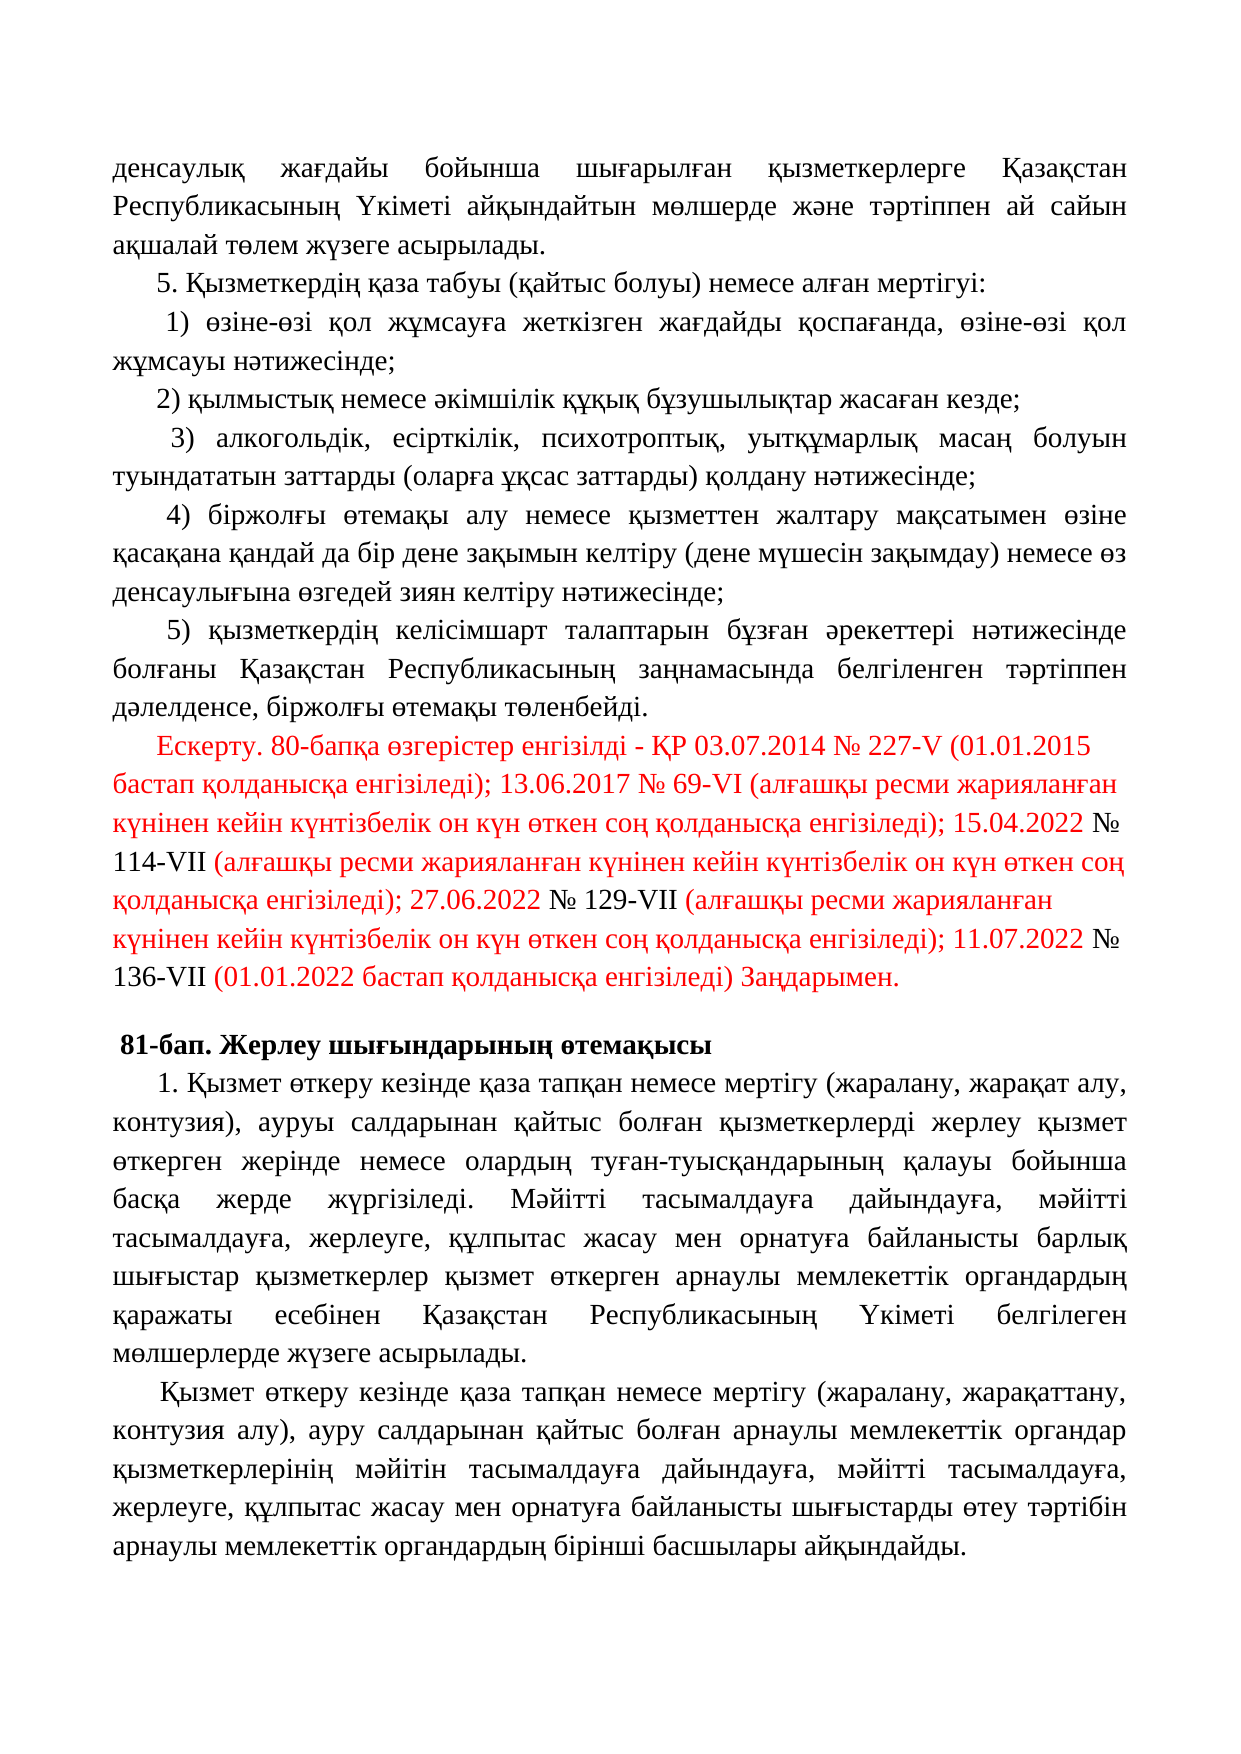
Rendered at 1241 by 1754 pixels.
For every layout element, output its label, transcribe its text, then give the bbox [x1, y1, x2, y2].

text Ескерту. 80-бапқа өзгерістер енгізілді - ҚР 03.07.2014 № 227-V (01.01.2015 бастап қолданысқа енгізіледі); 13.06.2017 № 69-VІ (алғашқы ресми жарияланған күнінен кейін күнтізбелік он күн өткен соң қолданысқа енгізіледі); 15.04.2022 № 114-VІІ (алғашқы ресми жарияланған күнінен кейін күнтізбелік он күн өткен соң қолданысқа енгізіледі); 27.06.2022 № 129-VII (алғашқы ресми жарияланған күнінен кейін күнтізбелік он күн өткен соң қолданысқа енгізіледі); 11.07.2022 № 136-VII (01.01.2022 бастап қолданысқа енгізіледі) Заңдарымен. [112, 728, 1128, 1023]
text 81-бап. Жерлеу шығындарының өтемақысы [112, 1027, 1128, 1061]
text 5. Қызметкердің қаза табуы (қайтыс болуы) немесе алған мертігуі: [112, 266, 1128, 299]
text 1) өзіне-өзі қол жұмсауға жеткізген жағдайды қоспағанда, өзіне-өзі қол жұмсауы нәтижесінде; [112, 304, 1128, 376]
text 3) алкогольдік, есірткілік, психотроптық, уытқұмарлық масаң болуын туындататын заттарды (оларға ұқсас заттарды) қолдану нәтижесінде; [112, 420, 1128, 492]
text 5) қызметкердің келісімшарт талаптарын бұзған әрекеттері нәтижесінде болғаны Қазақстан Республикасының заңнамасында белгіленген тәртіппен дәлелденсе, біржолғы өтемақы төленбейді. [112, 612, 1128, 723]
text Қызмет өткеру кезінде қаза тапқан немесе мертігу (жаралану, жарақаттану, контузия алу), ауру салдарынан қайтыс болған арнаулы мемлекеттік органдар қызметкерлерінің мәйітін тасымалдауға дайындауға, мәйiттi тасымалдауға, жерлеуге, құлпытас жасау мен орнатуға байланысты шығыстарды өтеу тәртібін арнаулы мемлекеттік органдардың бірінші басшылары айқындайды. [112, 1374, 1128, 1562]
text 1. Қызмет өткеру кезінде қаза тапқан немесе мертігу (жаралану, жарақат алу, контузия), ауруы салдарынан қайтыс болған қызметкерлерді жерлеу қызмет өткерген жерінде немесе олардың туған-туысқандарының қалауы бойынша басқа жерде жүргізіледі. Мәйiттi тасымалдауға дайындауға, мәйiттi тасымалдауға, жерлеуге, құлпытас жасау мен орнатуға байланысты барлық шығыстар қызметкерлер қызмет өткерген арнаулы мемлекеттік органдардың қаражаты есебiнен Қазақстан Республикасының Үкiметi белгiлеген мөлшерлерде жүзеге асырылады. [112, 1066, 1128, 1369]
text 4) біржолғы өтемақы алу немесе қызметтен жалтару мақсатымен өзіне қасақана қандай да бір дене зақымын келтіру (дене мүшесін зақымдау) немесе өз денсаулығына өзгедей зиян келтіру нәтижесінде; [112, 497, 1128, 607]
text 2) қылмыстық немесе әкімшілік құқық бұзушылықтар жасаған кезде; [112, 381, 1128, 415]
